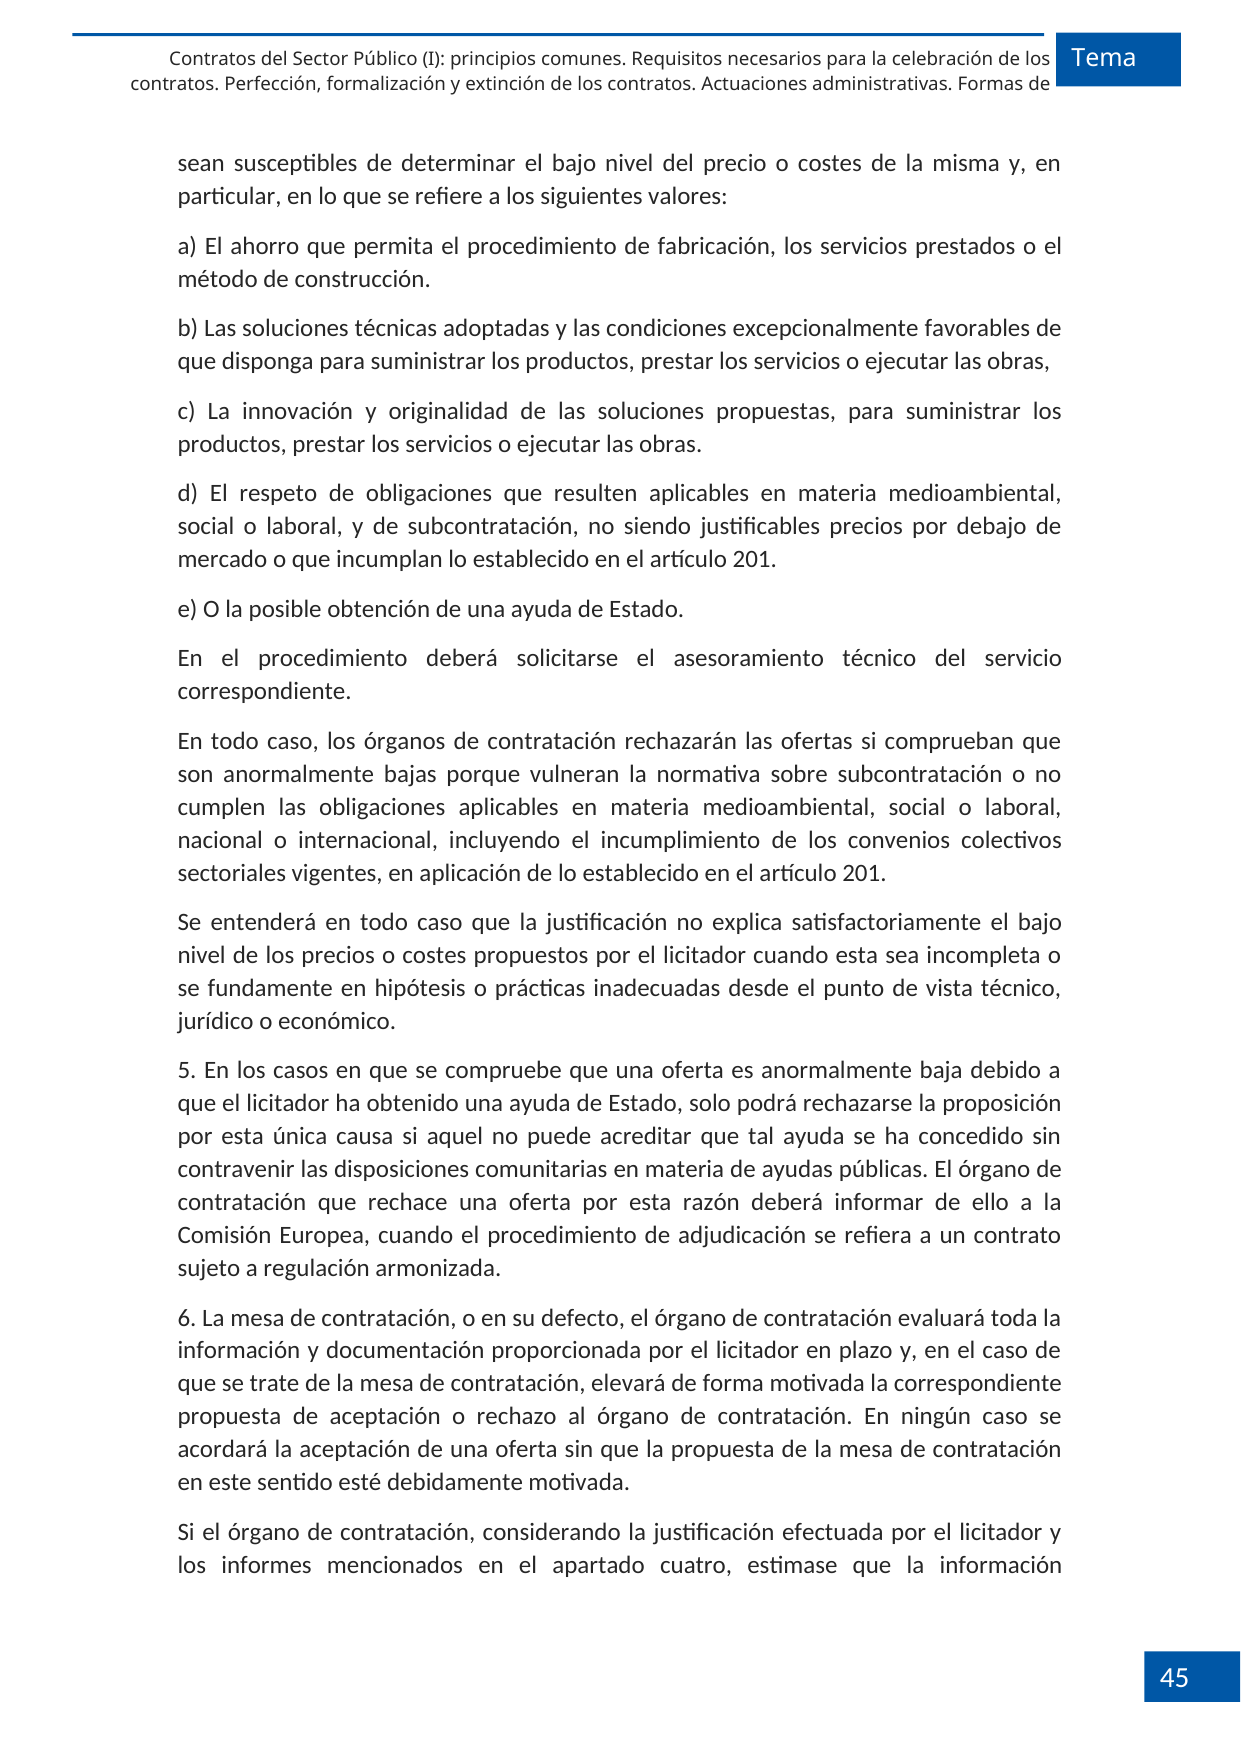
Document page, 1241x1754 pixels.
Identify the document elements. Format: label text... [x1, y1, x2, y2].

text d) El respeto de obligaciones que resulten aplicables en materia medioambiental, social o laboral, y de subcontratación, no siendo justificables precios por debajo de mercado o que incumplan lo establecido en el artículo 201. [177, 478, 1063, 574]
text a) El ahorro que permita el procedimiento de fabricación, los servicios prestados o el método de construcción. [177, 230, 1063, 293]
text En el procedimiento deberá solicitarse el asesoramiento técnico del servicio correspondiente. [177, 643, 1063, 706]
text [177, 148, 1063, 211]
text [177, 1516, 1063, 1579]
text En todo caso, los órganos de contratación rechazarán las ofertas si comprueban que son anormalmente bajas porque vulneran la normativa sobre subcontratación o no cumplen las obligaciones aplicables en materia medioambiental, social o laboral, nacional o internacional, incluyendo el incumplimiento de los convenios colectivos sectoriales vigentes, en aplicación de lo establecido en el artículo 201. [177, 725, 1063, 887]
text Se entenderá en todo caso que la justificación no explica satisfactoriamente el bajo nivel de los precios o costes propuestos por el licitador cuando esta sea incompleta o se fundamente en hipótesis o prácticas inadecuadas desde el punto de vista técnico, jurídico o económico. [177, 906, 1063, 1036]
text 6. La mesa de contratación, o en su defecto, el órgano de contratación evaluará toda la información y documentación proporcionada por el licitador en plazo y, en el caso de que se trate de la mesa de contratación, elevará de forma motivada la correspondiente propuesta de aceptación o rechazo al órgano de contratación. En ningún caso se acordará la aceptación de una oferta sin que la propuesta de la mesa de contratación en este sentido esté debidamente motivada. [177, 1302, 1063, 1497]
text c) La innovación y originalidad de las soluciones propuestas, para suministrar los productos, prestar los servicios o ejecutar las obras. [177, 395, 1063, 458]
text 5. En los casos en que se compruebe que una oferta es anormalmente baja debido a que el licitador ha obtenido una ayuda de Estado, solo podrá rechazarse la proposición por esta única causa si aquel no puede acreditar que tal ayuda se ha concedido sin contravenir las disposiciones comunitarias en materia de ayudas públicas. El órgano de contratación que rechace una oferta por esta razón deberá informar de ello a la Comisión Europea, cuando el procedimiento de adjudicación se refiera a un contrato sujeto a regulación armonizada. [177, 1055, 1063, 1283]
text b) Las soluciones técnicas adoptadas y las condiciones excepcionalmente favorables de que disponga para suministrar los productos, prestar los servicios o ejecutar las obras, [177, 313, 1063, 376]
text e) O la posible obtención de una ayuda de Estado. [177, 593, 1063, 623]
